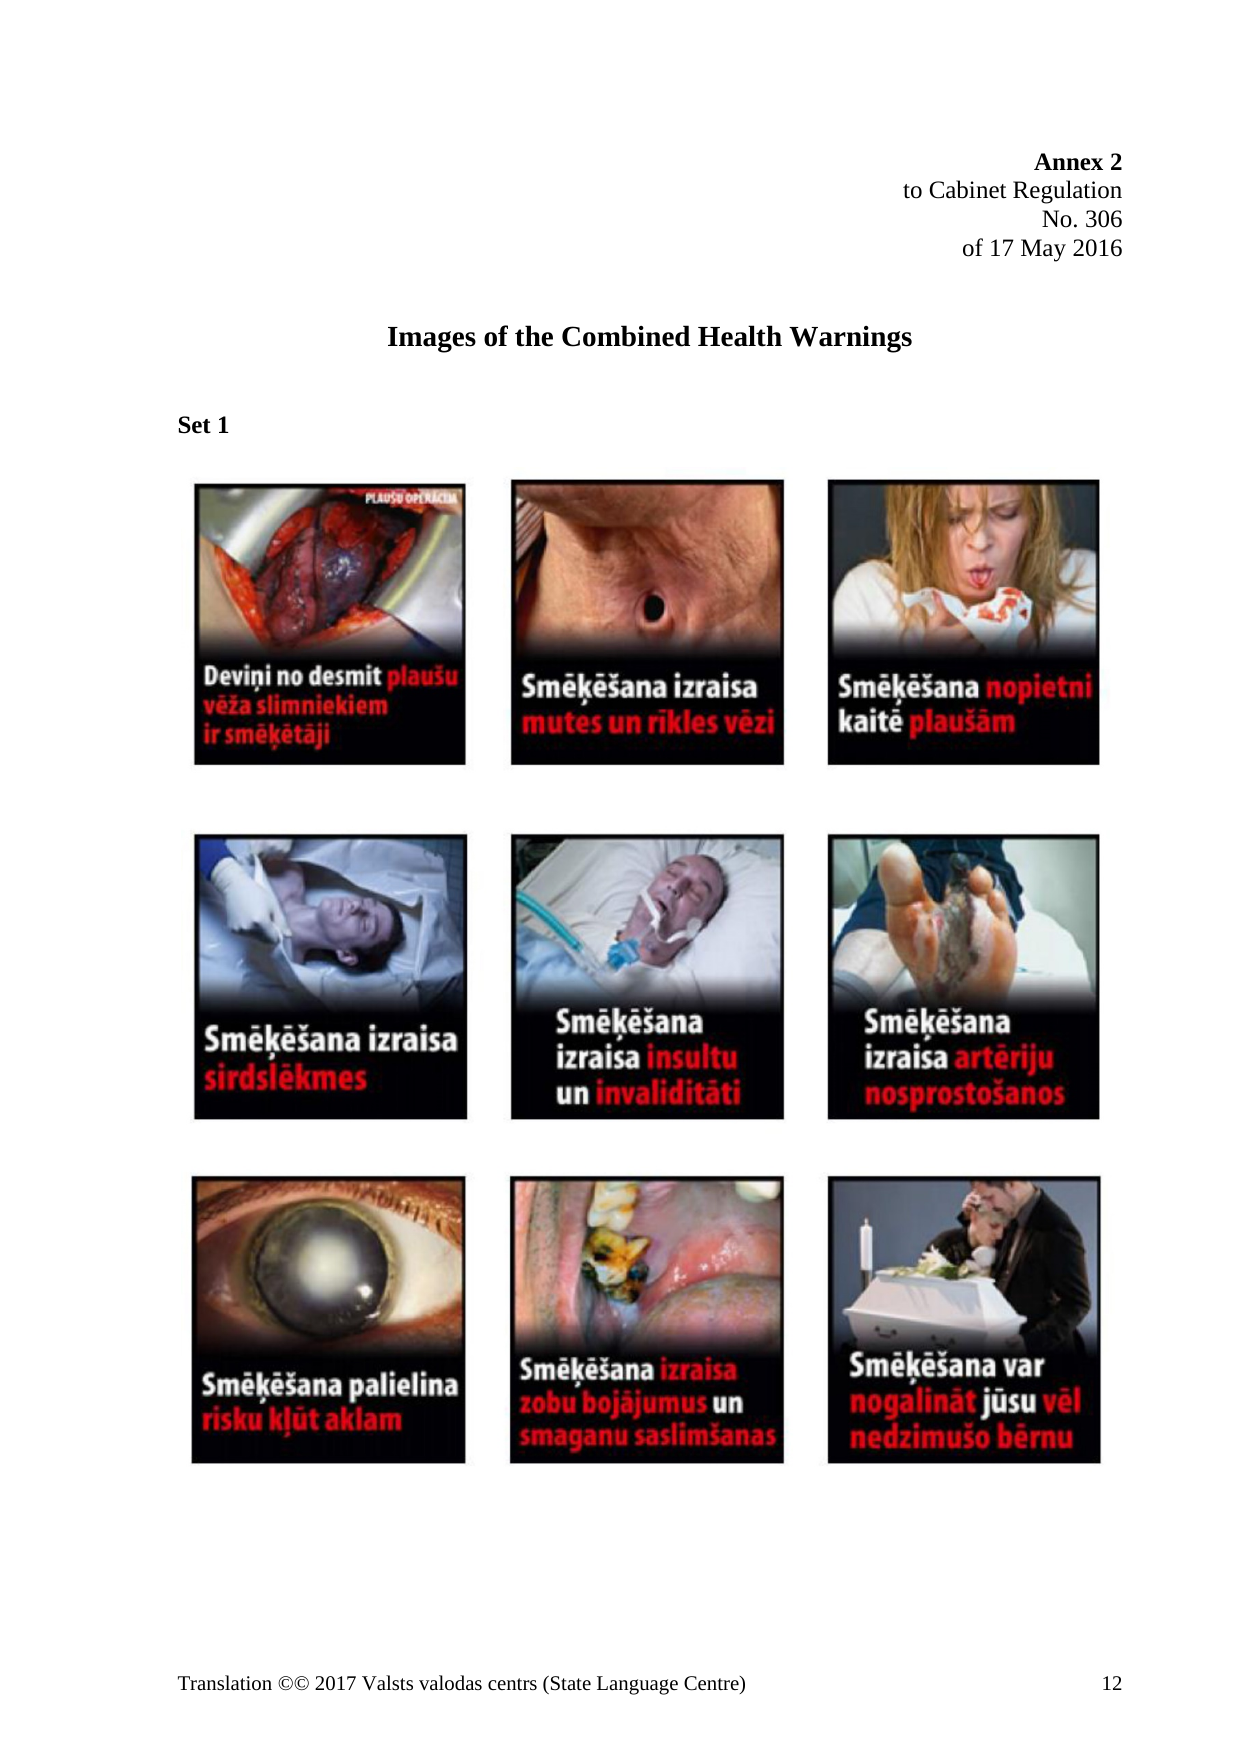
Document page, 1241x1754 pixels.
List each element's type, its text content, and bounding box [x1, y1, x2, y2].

text to Cabinet Regulation [177, 176, 1122, 204]
picture [181, 467, 1119, 1481]
text Set 1 [177, 410, 1122, 439]
text Images of the Combined Health Warnings [177, 319, 1122, 353]
text Annex 2 [177, 147, 1122, 176]
text of 17 May 2016 [177, 233, 1122, 262]
text No. 306 [177, 204, 1122, 233]
